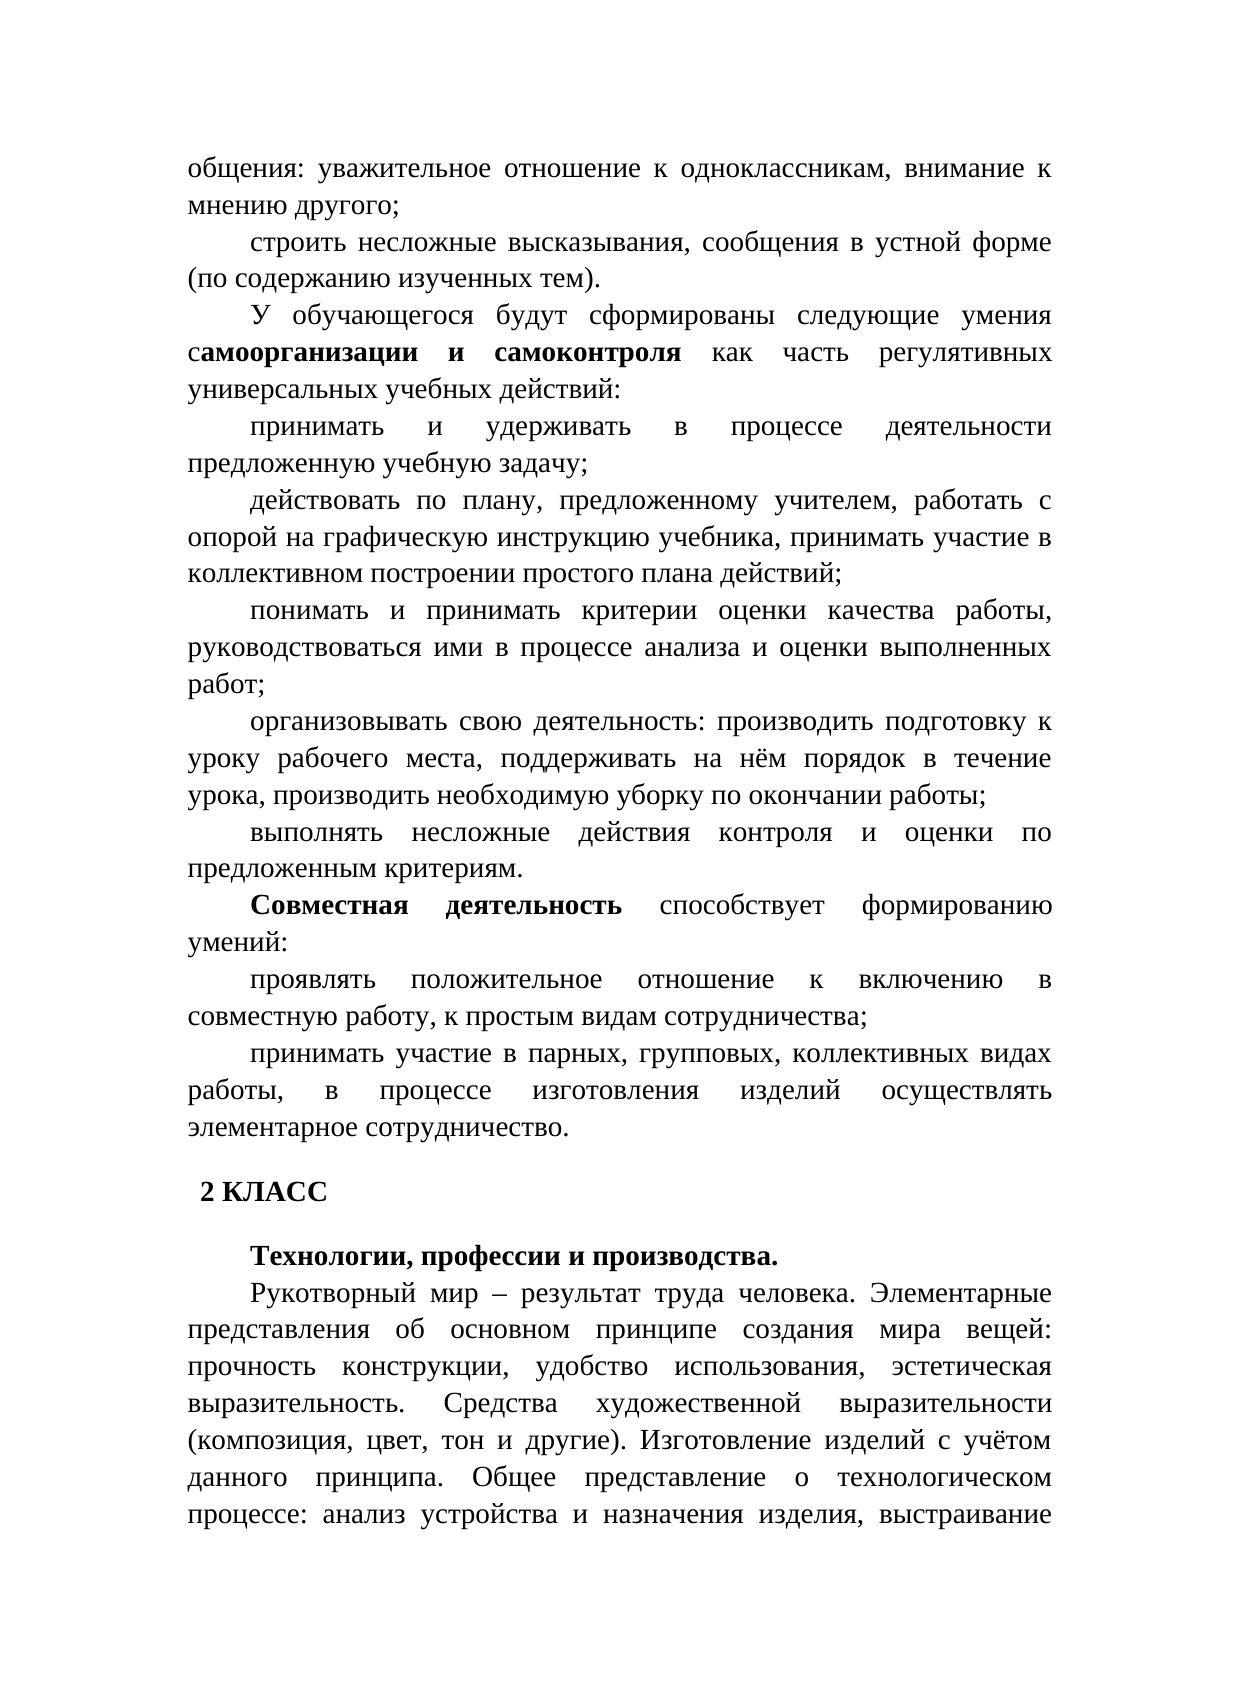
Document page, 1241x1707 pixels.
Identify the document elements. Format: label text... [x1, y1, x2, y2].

text принимать и удерживать в процессе деятельности предложенную учебную задачу; [187, 408, 1053, 478]
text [187, 150, 1053, 220]
text строить несложные высказывания, сообщения в устной форме (по содержанию изученных тем). [187, 224, 1053, 294]
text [187, 1275, 1053, 1529]
text 2 КЛАСС [200, 1174, 1053, 1208]
text Технологии, профессии и производства. [187, 1238, 1053, 1271]
text выполнять несложные действия контроля и оценки по предложенным критериям. [187, 814, 1053, 884]
text понимать и принимать критерии оценки качества работы, руководствоваться ими в процессе анализа и оценки выполненных работ; [187, 592, 1053, 700]
text Совместная деятельность способствует формированию умений: [187, 887, 1053, 958]
text организовывать свою деятельность: производить подготовку к уроку рабочего места, поддерживать на нём порядок в течение урока, производить необходимую уборку по окончании работы; [187, 703, 1053, 810]
text У обучающегося будут сформированы следующие умения самоорганизации и самоконтроля как часть регулятивных универсальных учебных действий: [187, 297, 1053, 405]
text действовать по плану, предложенному учителем, работать с опорой на графическую инструкцию учебника, принимать участие в коллективном построении простого плана действий; [187, 482, 1053, 589]
text принимать участие в парных, групповых, коллективных видах работы, в процессе изготовления изделий осуществлять элементарное сотрудничество. [187, 1035, 1053, 1142]
text проявлять положительное отношение к включению в совместную работу, к простым видам сотрудничества; [187, 961, 1053, 1032]
